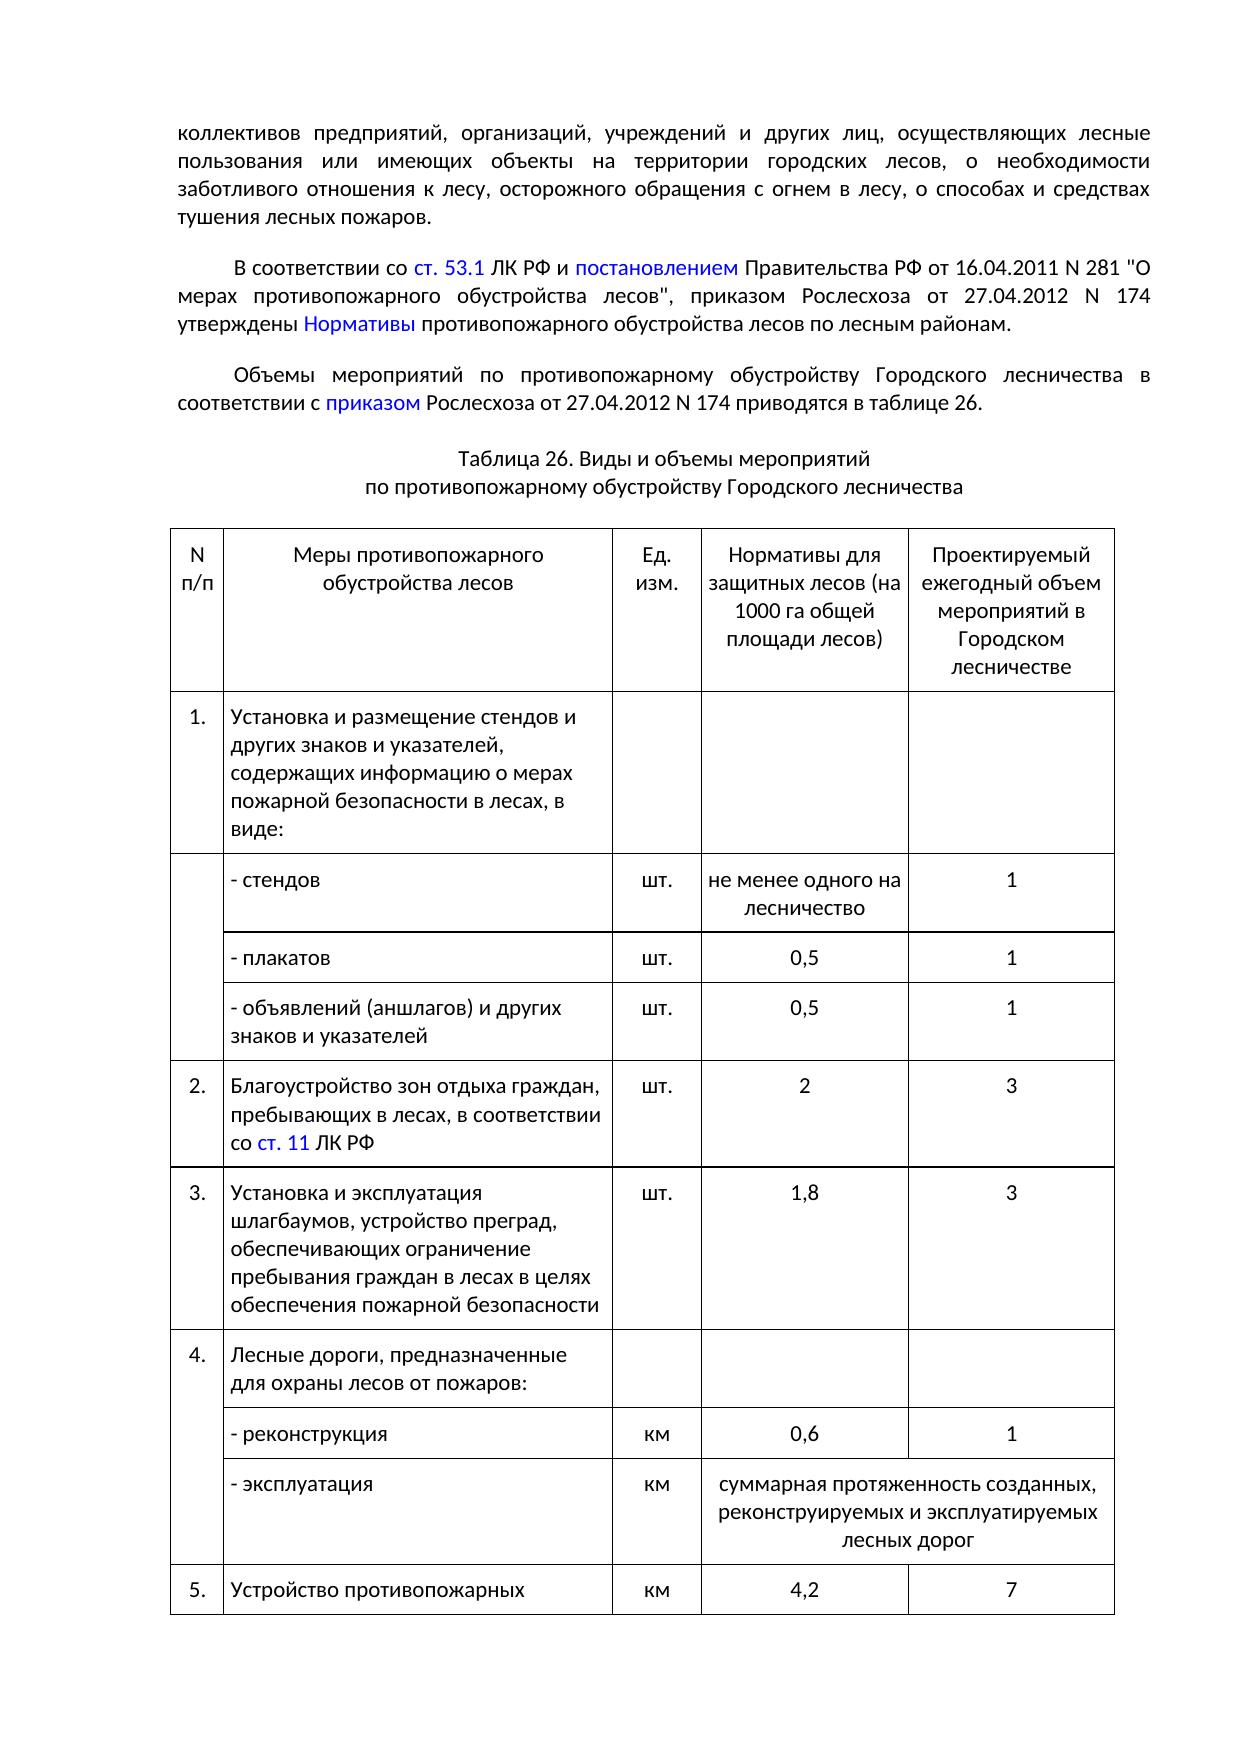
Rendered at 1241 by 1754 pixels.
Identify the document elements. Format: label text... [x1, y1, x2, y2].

table_cell [702, 1330, 908, 1407]
table_cell - плакатов [224, 933, 612, 982]
table_cell 2. [171, 1061, 223, 1166]
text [177, 118, 1152, 230]
table_cell 1 [909, 983, 1114, 1060]
table_cell 1 [909, 933, 1114, 982]
table_cell 7 [909, 1565, 1114, 1614]
table_cell [171, 854, 223, 1060]
table_cell шт. [613, 1168, 701, 1329]
text Объемы мероприятий по противопожарному обустройству Городского лесничества в соответствии с приказом Рослесхоза от 27.04.2012 N 174 приводятся в таблице 26. [177, 360, 1152, 416]
table_cell 3 [909, 1168, 1114, 1329]
table_cell 0,5 [702, 933, 908, 982]
table_cell [909, 1330, 1114, 1407]
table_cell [224, 1565, 612, 1614]
table_cell - стендов [224, 854, 612, 931]
table_cell суммарная протяженность созданных, реконструируемых и эксплуатируемых лесных дорог [702, 1459, 1114, 1564]
table_cell км [613, 1408, 701, 1457]
text В соответствии со ст. 53.1 ЛК РФ и постановлением Правительства РФ от 16.04.2011 N 281 "О мерах противопожарного обустройства лесов", приказом Рослесхоза от 27.04.2012 N 174 утверждены Нормативы противопожарного обустройства лесов по лесным районам. [177, 253, 1152, 337]
table_cell 2 [702, 1061, 908, 1166]
table_cell шт. [613, 854, 701, 931]
table_header Меры противопожарного обустройства лесов [224, 529, 612, 691]
table_cell Лесные дороги, предназначенные для охраны лесов от пожаров: [224, 1330, 612, 1407]
table_cell 5. [171, 1565, 223, 1614]
table_cell 4. [171, 1330, 223, 1564]
table_cell 3. [171, 1168, 223, 1329]
table_cell Благоустройство зон отдыха граждан, пребывающих в лесах, в соответствии со ст. 11 ЛК РФ [224, 1061, 612, 1166]
table_cell 0,6 [702, 1408, 908, 1457]
table_cell км [613, 1459, 701, 1564]
table_cell 1 [909, 854, 1114, 931]
table_cell Установка и эксплуатация шлагбаумов, устройство преград, обеспечивающих ограничение пребывания граждан в лесах в целях обеспечения пожарной безопасности [224, 1168, 612, 1329]
table_cell [613, 692, 701, 853]
text по противопожарному обустройству Городского лесничества [177, 472, 1152, 500]
table_header Проектируемый ежегодный объем мероприятий в Городском лесничестве [909, 529, 1114, 691]
table_cell - реконструкция [224, 1408, 612, 1457]
table_header N п/п [171, 529, 223, 691]
table_cell 0,5 [702, 983, 908, 1060]
table_cell [613, 1330, 701, 1407]
table_header Нормативы для защитных лесов (на 1000 га общей площади лесов) [702, 529, 908, 691]
table_cell шт. [613, 1061, 701, 1166]
table_cell 4,2 [702, 1565, 908, 1614]
table_cell Установка и размещение стендов и других знаков и указателей, содержащих информацию о мерах пожарной безопасности в лесах, в виде: [224, 692, 612, 853]
table_header Ед. изм. [613, 529, 701, 691]
table_cell - объявлений (аншлагов) и других знаков и указателей [224, 983, 612, 1060]
table_cell 3 [909, 1061, 1114, 1166]
table_cell шт. [613, 983, 701, 1060]
table_cell 1,8 [702, 1168, 908, 1329]
table_cell [909, 692, 1114, 853]
table_cell не менее одного на лесничество [702, 854, 908, 931]
text Таблица 26. Виды и объемы мероприятий [177, 444, 1152, 472]
table_cell шт. [613, 933, 701, 982]
table_cell - эксплуатация [224, 1459, 612, 1564]
table_cell [702, 692, 908, 853]
table_cell 1. [171, 692, 223, 853]
table_cell км [613, 1565, 701, 1614]
table_cell 1 [909, 1408, 1114, 1457]
